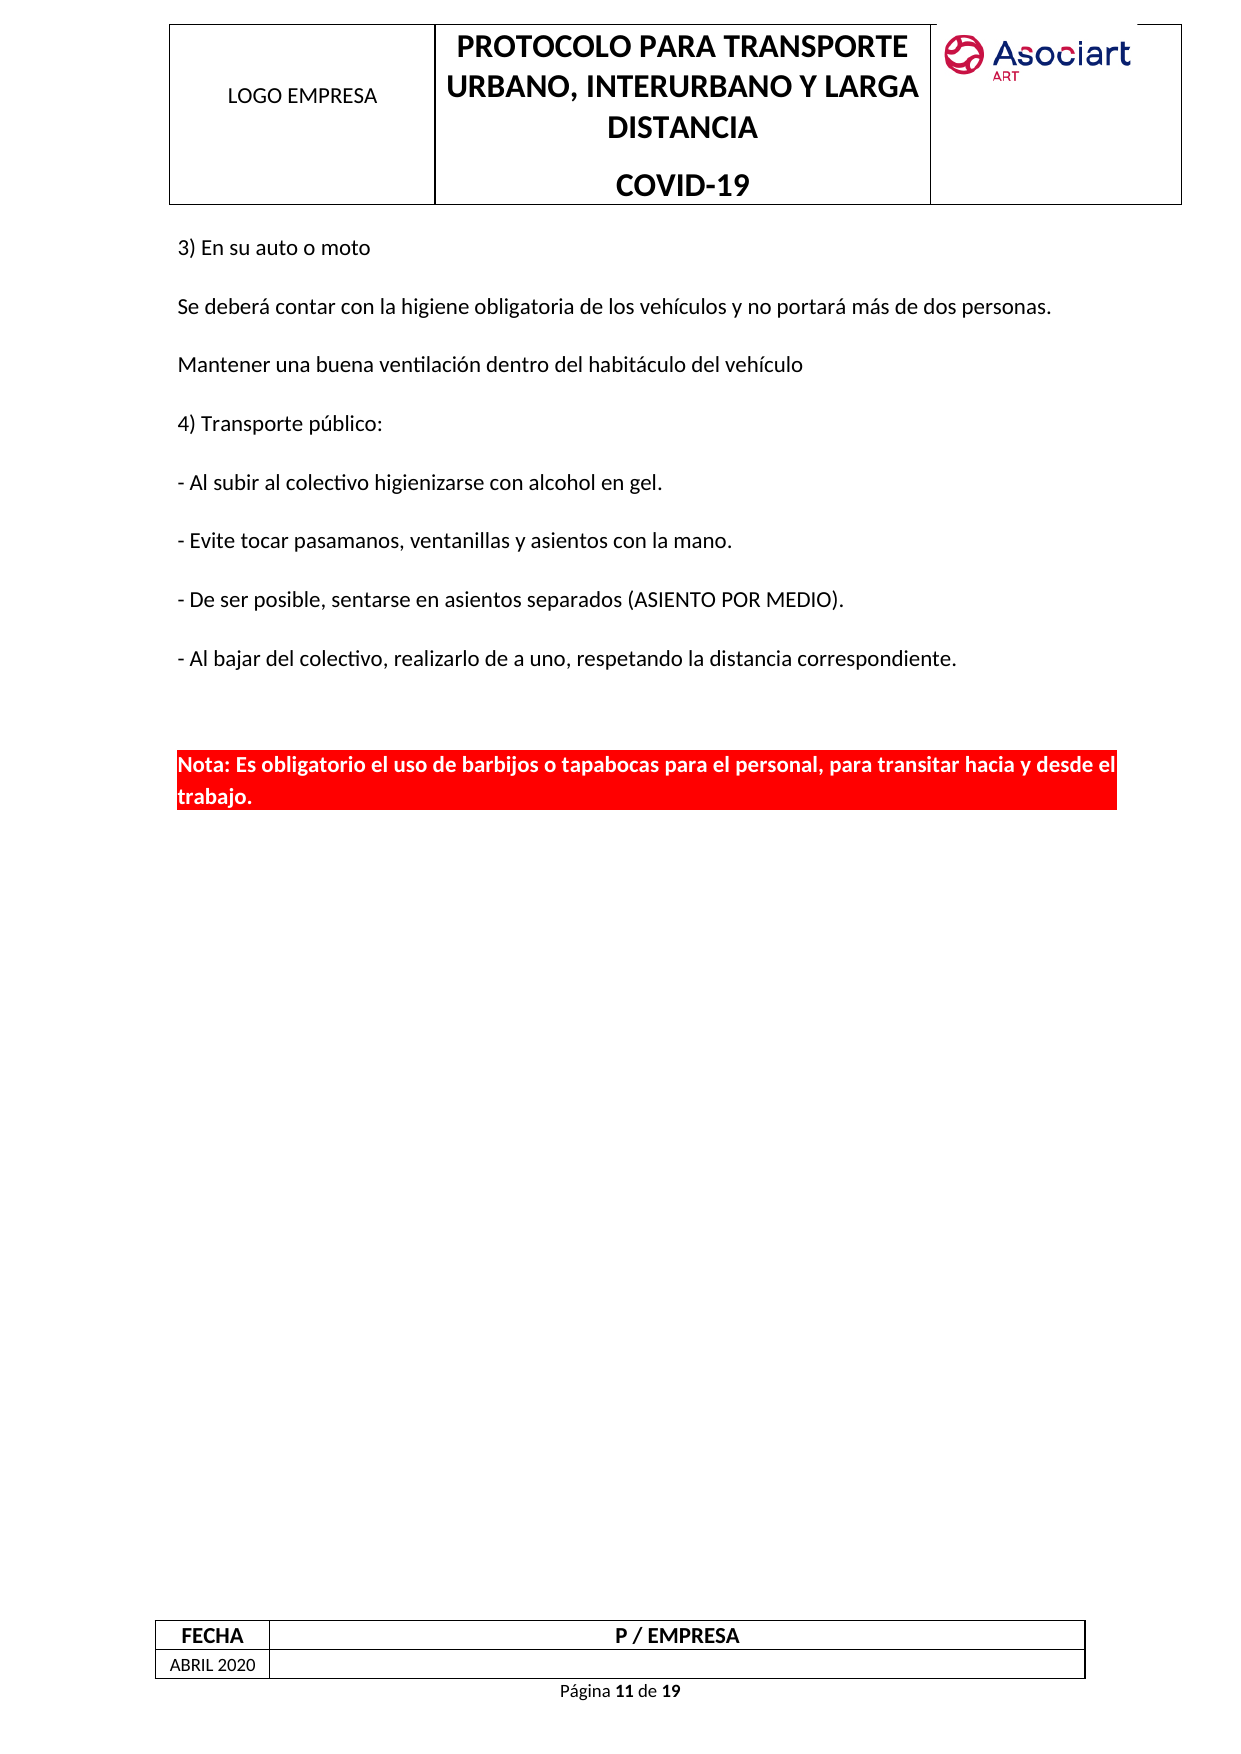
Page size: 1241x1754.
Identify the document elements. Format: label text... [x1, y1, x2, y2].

text Mantener una buena ventilación dentro del habitáculo del vehículo [177, 351, 1063, 379]
picture [936, 24, 1138, 91]
text Nota: Es obligatorio el uso de barbijos o tapabocas para el personal, para transitar hacia y desde el trabajo. [177, 750, 1117, 810]
text 4) Transporte público: [177, 409, 1063, 437]
text 3) En su auto o moto [177, 233, 1063, 261]
text - Evite tocar pasamanos, ventanillas y asientos con la mano. [177, 527, 1063, 554]
text - Al subir al colectivo higienizarse con alcohol en gel. [177, 468, 1063, 496]
text Se deberá contar con la higiene obligatoria de los vehículos y no portará más de dos personas. [177, 292, 1063, 320]
text - Al bajar del colectivo, realizarlo de a uno, respetando la distancia correspondiente. [177, 644, 1117, 672]
text - De ser posible, sentarse en asientos separados (ASIENTO POR MEDIO). [177, 585, 1063, 613]
